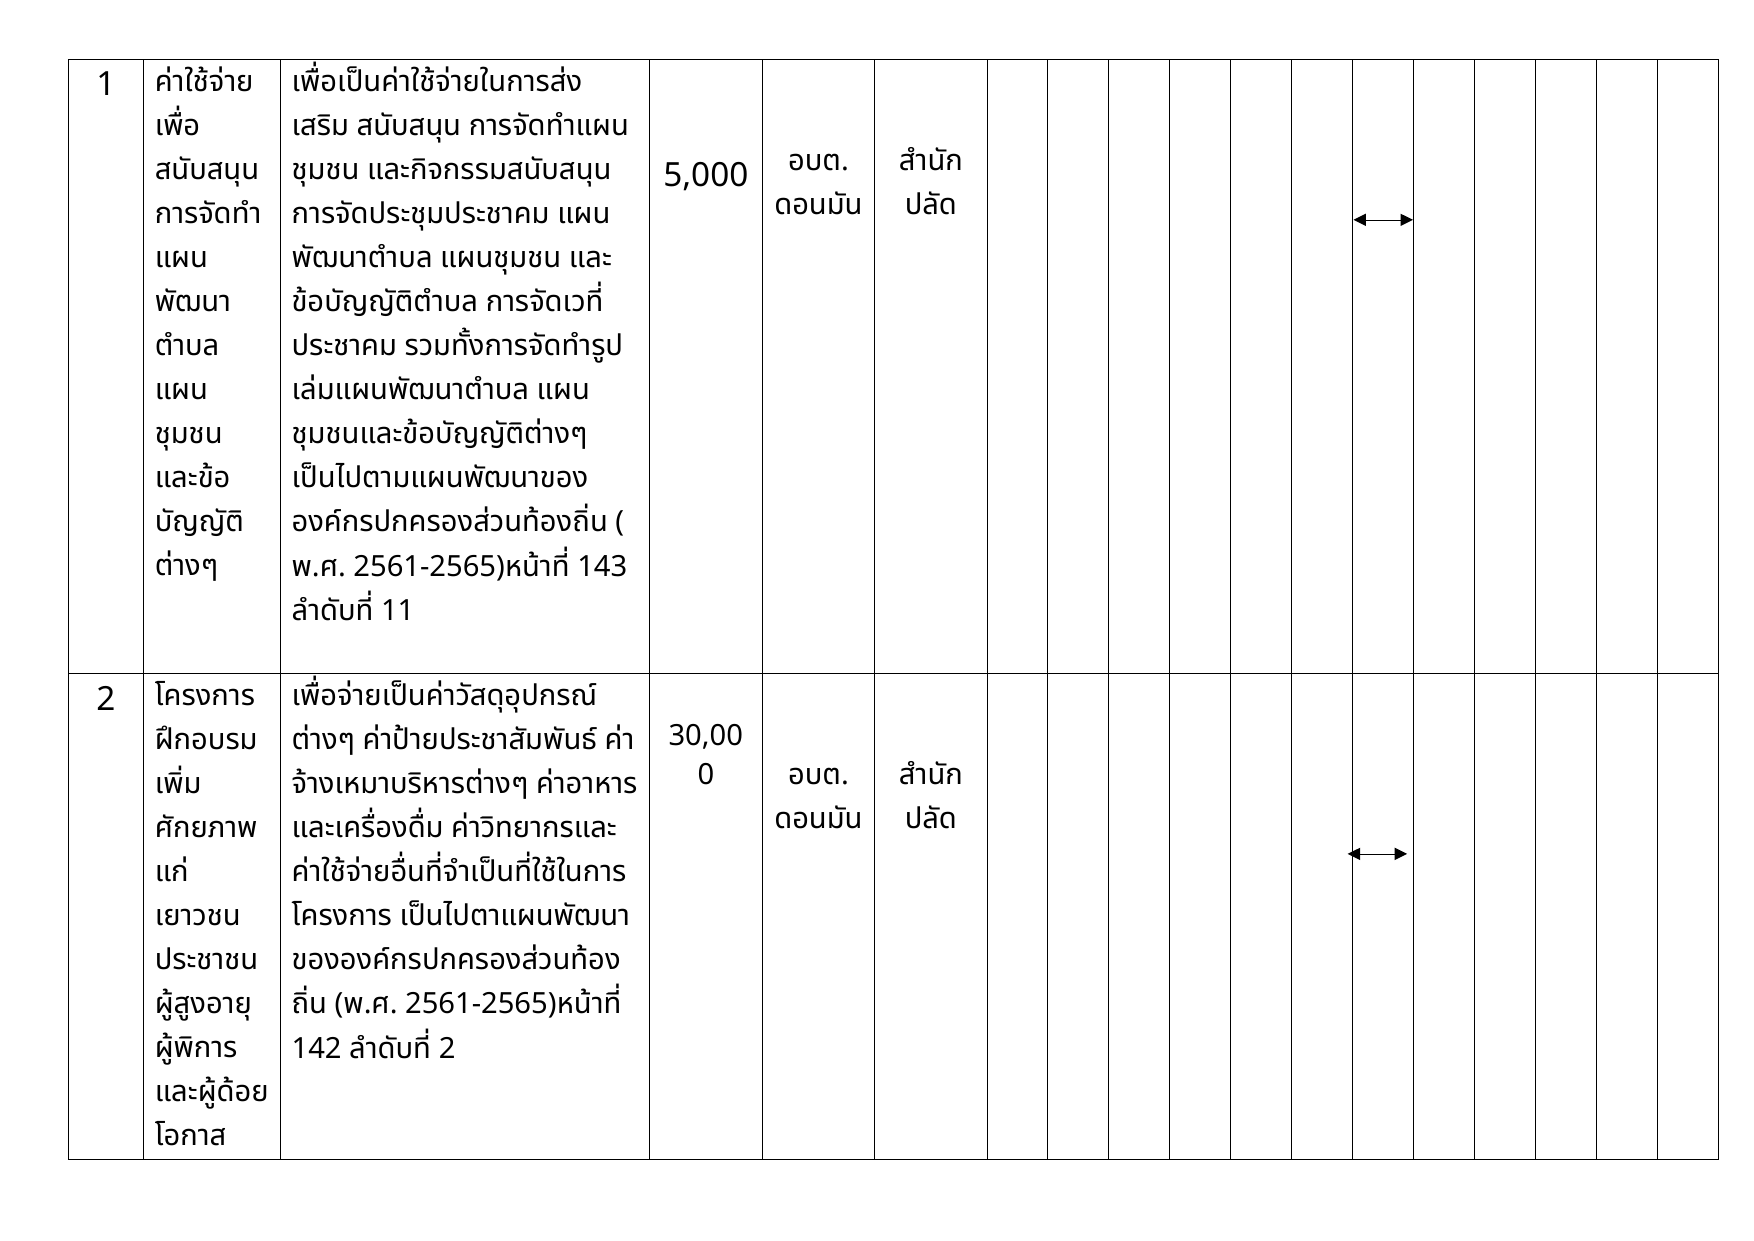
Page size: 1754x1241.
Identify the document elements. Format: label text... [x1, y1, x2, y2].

table_cell อบต. ดอนมัน [763, 674, 874, 1159]
table_cell โครงการฝึกอบรมเพิ่มศักยภาพแก่เยาวชน ประชาชน ผู้สูงอายุ ผู้พิการและผู้ด้อยโอกาส [144, 674, 280, 1159]
table_cell [1048, 674, 1108, 1159]
table_cell [1170, 674, 1230, 1159]
table_cell [1536, 674, 1596, 1159]
table_cell [1292, 674, 1352, 1159]
table_cell [988, 674, 1047, 1159]
table_cell [1475, 60, 1535, 673]
table_cell [1109, 60, 1169, 673]
table_cell [1475, 674, 1535, 1159]
table_cell [1048, 60, 1108, 673]
table_cell 1 [69, 60, 143, 673]
table_cell [1597, 674, 1657, 1159]
table_cell [1109, 674, 1169, 1159]
table_cell [1231, 674, 1291, 1159]
table_cell [1597, 60, 1657, 673]
table_cell เพื่อจ่ายเป็นค่าวัสดุอุปกรณ์ต่างๆ ค่าป้ายประชาสัมพันธ์ ค่าจ้างเหมาบริหารต่างๆ ค่าอาหารและเครื่องดื่ม ค่าวิทยากรและค่าใช้จ่ายอื่นที่จำเป็นที่ใช้ในการโครงการ เป็นไปตาแผนพัฒนาขององค์กรปกครองส่วนท้องถิ่น (พ.ศ. 2561-2565)หน้าที่ 142 ลำดับที่ 2 [281, 674, 649, 1159]
table_cell [1292, 60, 1352, 673]
table_cell เพื่อเป็นค่าใช้จ่ายในการส่งเสริม สนับสนุน การจัดทำแผนชุมชน และกิจกรรมสนับสนุนการจัดประชุมประชาคม แผนพัฒนาตำบล แผนชุมชน และข้อบัญญัติตำบล การจัดเวที่ประชาคม รวมทั้งการจัดทำรูปเล่มแผนพัฒนาตำบล แผนชุมชนและข้อบัญญัติต่างๆ เป็นไปตามแผนพัฒนาขององค์กรปกครองส่วนท้องถิ่น (พ.ศ. 2561-2565)หน้าที่ 143 ลำดับที่ 11 [281, 60, 649, 673]
table_cell [1658, 60, 1718, 673]
table_cell [1658, 674, 1718, 1159]
table_cell [1414, 60, 1474, 673]
table_cell [1353, 221, 1413, 673]
table_cell [1170, 60, 1230, 673]
table_cell [1536, 60, 1596, 673]
table_cell 5,000 [650, 60, 762, 673]
table_cell อบต. ดอนมัน [763, 60, 874, 673]
table_cell [1414, 674, 1474, 1159]
table_cell [1231, 60, 1291, 673]
table_cell สำนักปลัด [875, 60, 987, 673]
table_cell [988, 60, 1047, 673]
table_cell สำนักปลัด [875, 674, 987, 1159]
table_cell ค่าใช้จ่ายเพื่อสนับสนุนการจัดทำแผนพัฒนาตำบล แผนชุมชน และข้อบัญญัติต่างๆ [144, 60, 280, 673]
table_cell [1353, 60, 1413, 220]
table_cell 30,000 [650, 674, 762, 1159]
table_cell [1353, 674, 1413, 1159]
table_cell 2 [69, 674, 143, 1159]
